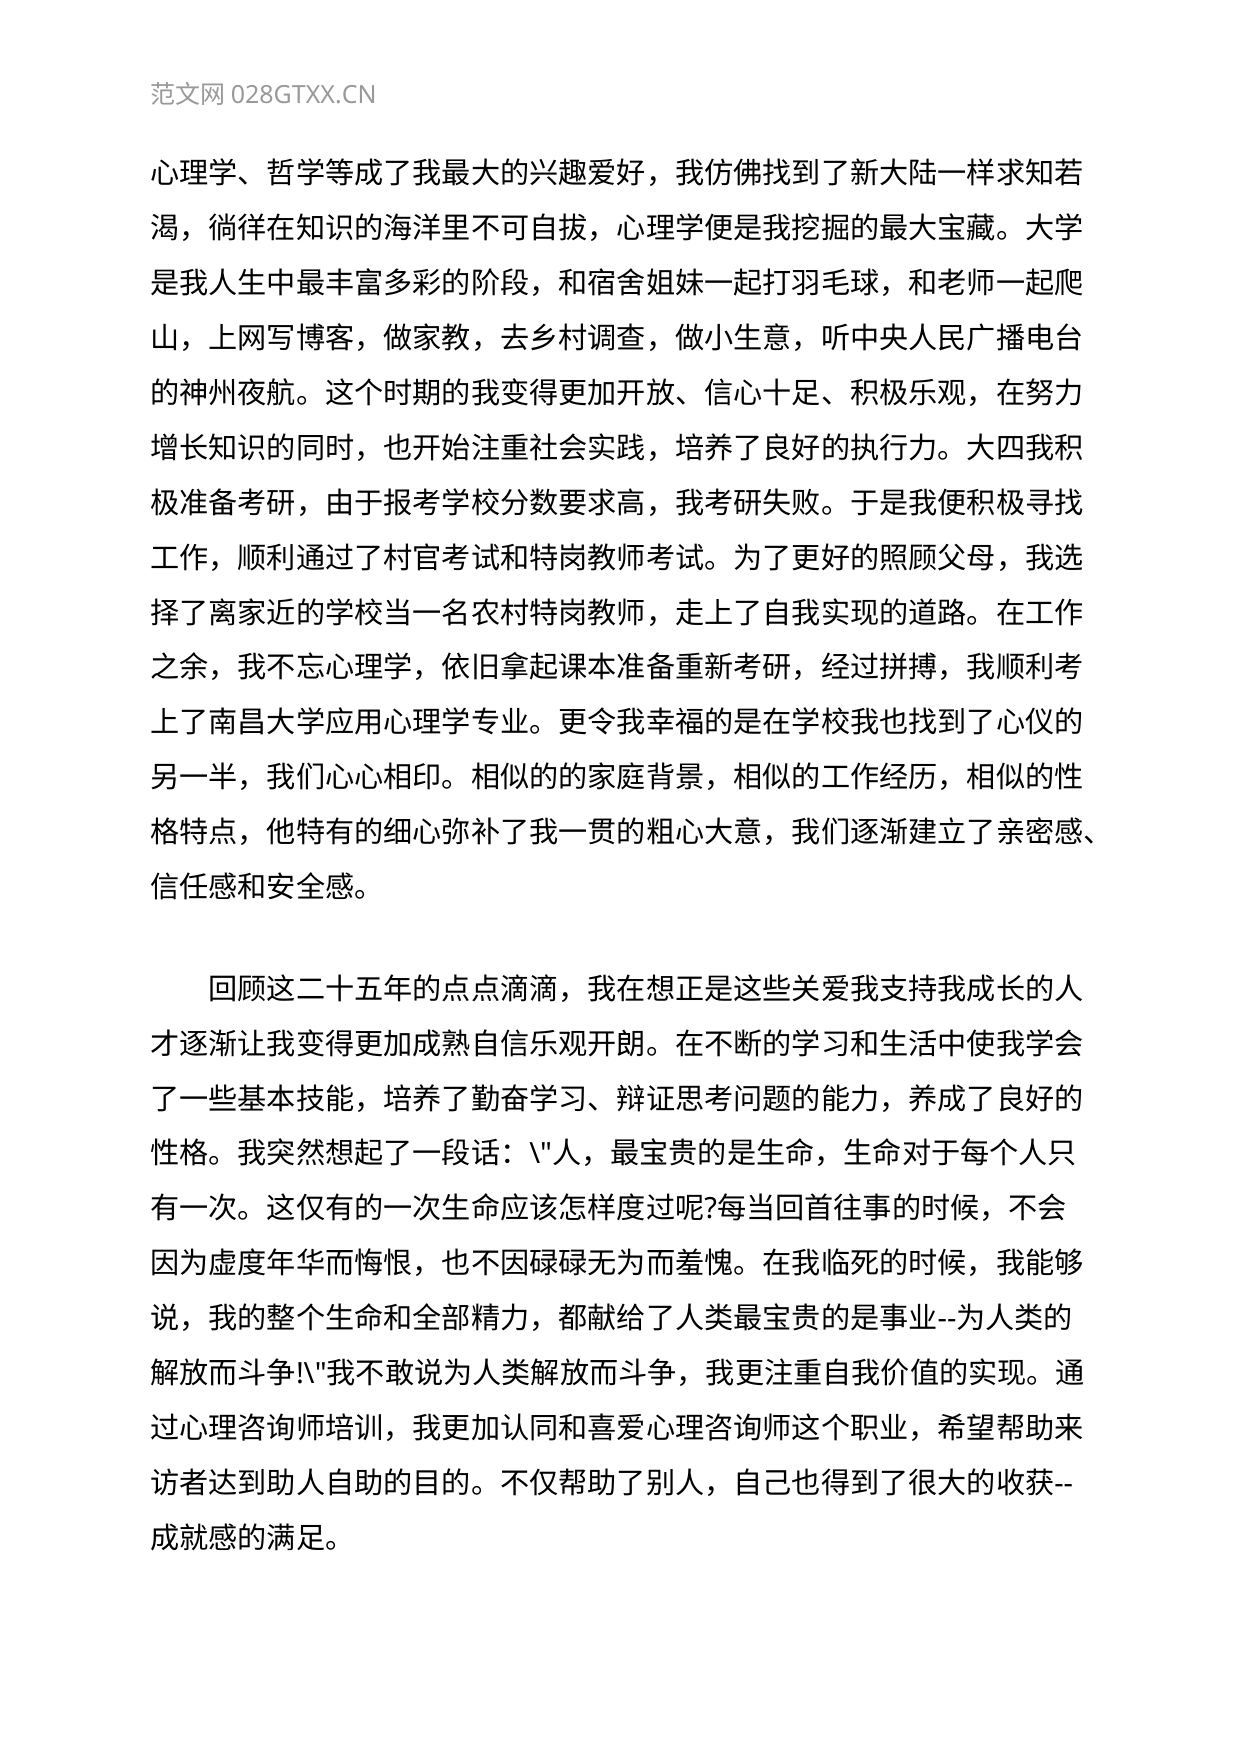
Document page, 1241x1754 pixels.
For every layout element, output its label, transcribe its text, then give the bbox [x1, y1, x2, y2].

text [150, 150, 1090, 906]
text 回顾这二十五年的点点滴滴，我在想正是这些关爱我支持我成长的人才逐渐让我变得更加成熟自信乐观开朗。在不断的学习和生活中使我学会了一些基本技能，培养了勤奋学习、辩证思考问题的能力，养成了良好的性格。我突然想起了一段话：\"人，最宝贵的是生命，生命对于每个人只有一次。这仅有的一次生命应该怎样度过呢?每当回首往事的时候，不会因为虚度年华而悔恨，也不因碌碌无为而羞愧。在我临死的时候，我能够说，我的整个生命和全部精力，都献给了人类最宝贵的是事业--为人类的解放而斗争!\"我不敢说为人类解放而斗争，我更注重自我价值的实现。通过心理咨询师培训，我更加认同和喜爱心理咨询师这个职业，希望帮助来访者达到助人自助的目的。不仅帮助了别人，自己也得到了很大的收获--成就感的满足。 [150, 965, 1090, 1557]
